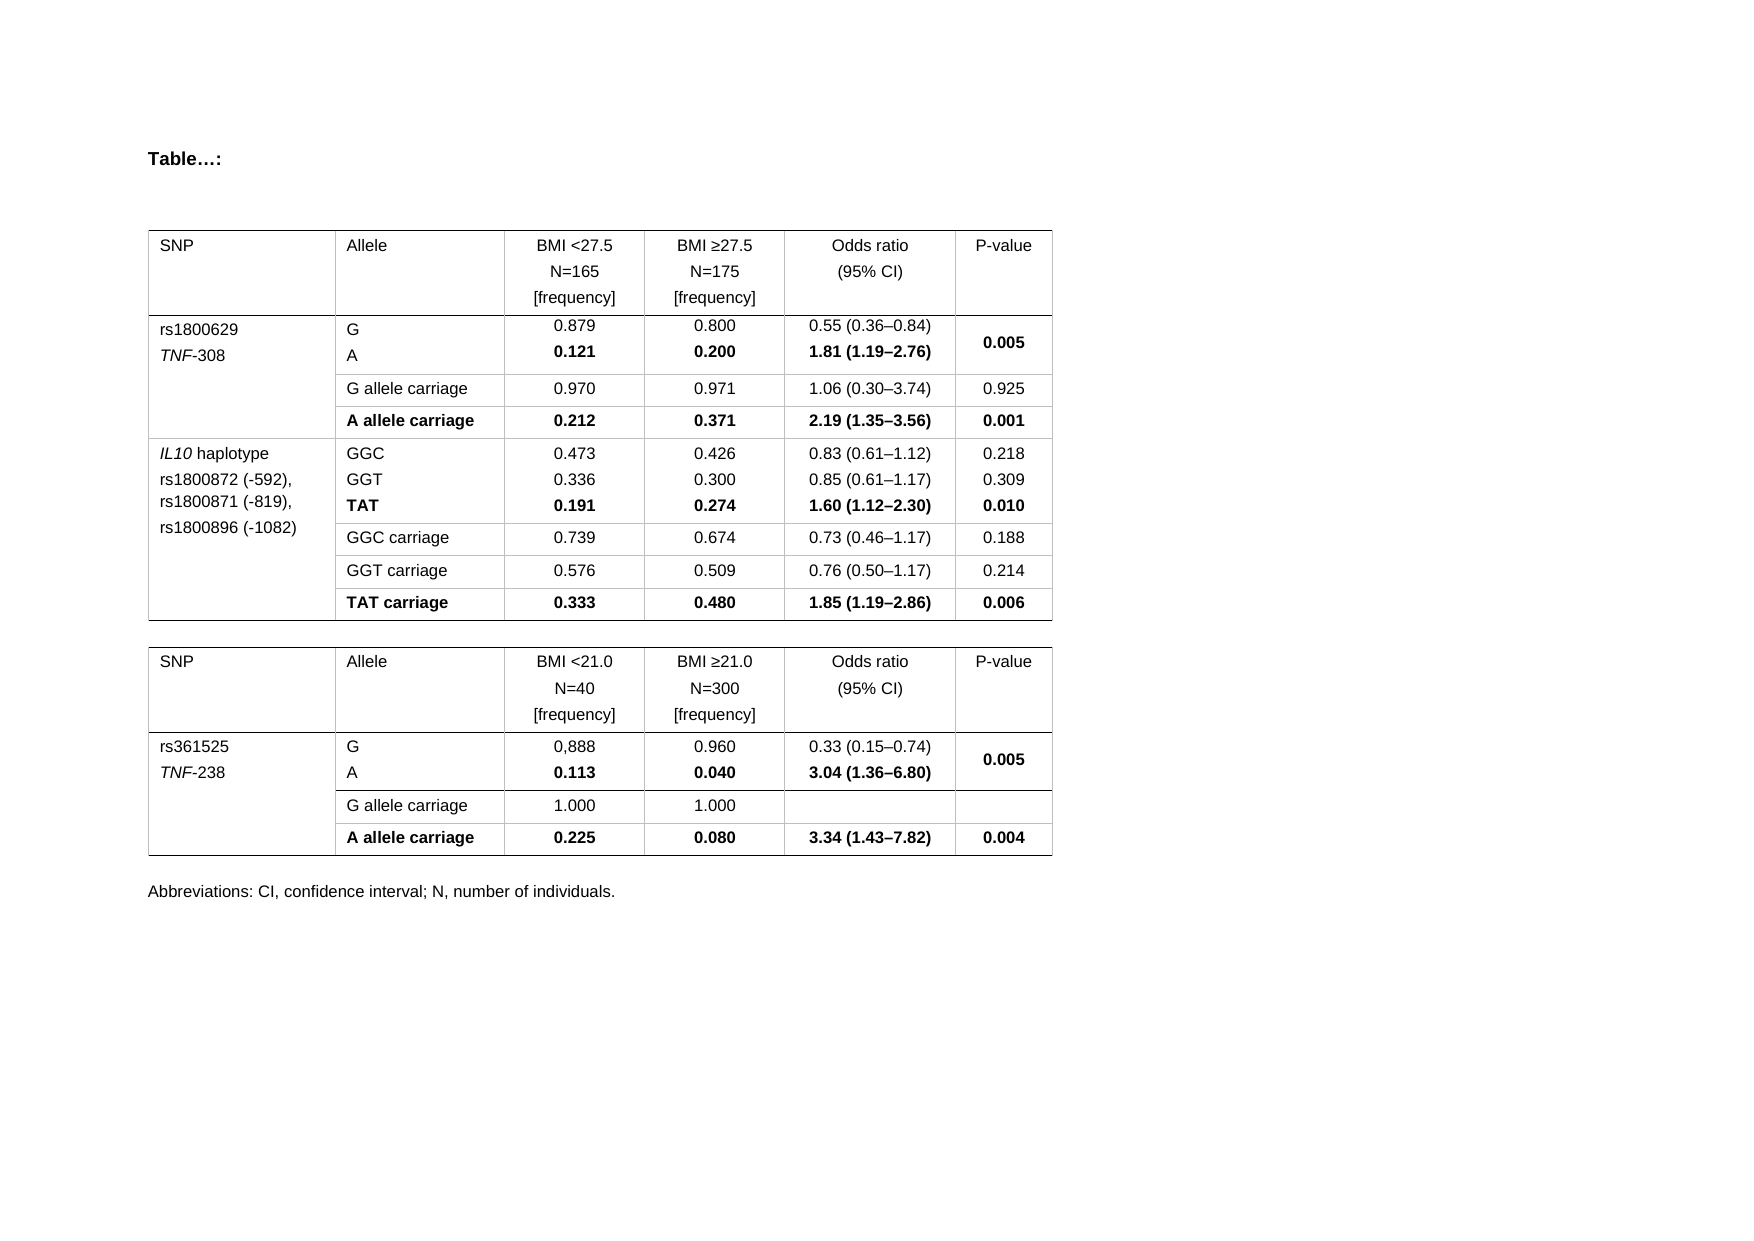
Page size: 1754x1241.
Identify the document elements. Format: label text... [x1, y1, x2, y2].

table_cell 0.006 [956, 589, 1052, 620]
table_cell 0.480 [645, 589, 784, 620]
table_header Odds ratio (95% CI) [785, 648, 955, 732]
table_cell G A [336, 316, 504, 373]
table_cell 0.212 [505, 407, 644, 438]
table_cell 0.188 [956, 524, 1052, 555]
table_cell 0.76 (0.50–1.17) [785, 556, 955, 588]
table_cell 1.06 (0.30–3.74) [785, 375, 955, 406]
table_cell rs1800629 TNF-308 [149, 316, 335, 438]
table_header P-value [956, 648, 1052, 732]
table_header BMI ≥21.0 N=300 [frequency] [645, 648, 784, 732]
table_cell 0.800 0.200 [645, 316, 784, 373]
table_cell 0.080 [645, 824, 784, 855]
table_header SNP [149, 648, 335, 732]
table_cell GGT carriage [336, 556, 504, 588]
table_cell 0.225 [505, 824, 644, 855]
table_cell rs361525 TNF-238 [149, 733, 335, 855]
table_cell 0.960 0.040 [645, 733, 784, 790]
table_cell A allele carriage [336, 407, 504, 438]
table_cell 0.426 0.300 0.274 [645, 439, 784, 523]
table_cell G allele carriage [336, 791, 504, 823]
table_cell 0.925 [956, 375, 1052, 406]
table_header SNP [149, 231, 335, 315]
table_cell [785, 791, 955, 823]
table_cell 0.004 [956, 824, 1052, 855]
table_cell TAT carriage [336, 589, 504, 620]
table_header BMI ˂27.5 N=165 [frequency] [505, 231, 644, 315]
table_cell IL10 haplotype rs1800872 (-592), rs1800871 (-819), rs1800896 (-1082) [149, 439, 335, 620]
table_cell 3.34 (1.43–7.82) [785, 824, 955, 855]
table_cell 1.000 [645, 791, 784, 823]
table_cell 0.509 [645, 556, 784, 588]
table_cell G A [336, 733, 504, 790]
table_header Allele [336, 648, 504, 732]
table_cell 2.19 (1.35–3.56) [785, 407, 955, 438]
table_cell 0.005 [956, 733, 1052, 790]
table_header BMI ˂21.0 N=40 [frequency] [505, 648, 644, 732]
table_cell A allele carriage [336, 824, 504, 855]
table_cell 0.214 [956, 556, 1052, 588]
table_cell 1.85 (1.19–2.86) [785, 589, 955, 620]
table_cell 0.333 [505, 589, 644, 620]
table_header BMI ≥27.5 N=175 [frequency] [645, 231, 784, 315]
table_cell 1.000 [505, 791, 644, 823]
table_cell 0.971 [645, 375, 784, 406]
table_header Odds ratio (95% CI) [785, 231, 955, 315]
table_cell 0.371 [645, 407, 784, 438]
table_cell GGC GGT TAT [336, 439, 504, 523]
table_cell 0.473 0.336 0.191 [505, 439, 644, 523]
table_cell 0.005 [956, 316, 1052, 373]
table_cell 0.001 [956, 407, 1052, 438]
table_cell 0.879 0.121 [505, 316, 644, 373]
table_cell 0.83 (0.61–1.12) 0.85 (0.61–1.17) 1.60 (1.12–2.30) [785, 439, 955, 523]
table_cell GGC carriage [336, 524, 504, 555]
table_cell 0.218 0.309 0.010 [956, 439, 1052, 523]
table_cell 0.33 (0.15–0.74) 3.04 (1.36–6.80) [785, 733, 955, 790]
table_cell 0.970 [505, 375, 644, 406]
text Abbreviations: CI, confidence interval; N, number of individuals. [148, 882, 1606, 901]
table_cell 0,888 0.113 [505, 733, 644, 790]
table_cell 0.674 [645, 524, 784, 555]
table_header Allele [336, 231, 504, 315]
table_header P-value [956, 231, 1052, 315]
table_cell 0.73 (0.46–1.17) [785, 524, 955, 555]
table_cell 0.739 [505, 524, 644, 555]
table_cell G allele carriage [336, 375, 504, 406]
table_cell [956, 791, 1052, 823]
table_cell 0.576 [505, 556, 644, 588]
table_cell 0.55 (0.36–0.84) 1.81 (1.19–2.76) [785, 316, 955, 373]
text Table…: [148, 148, 1606, 169]
